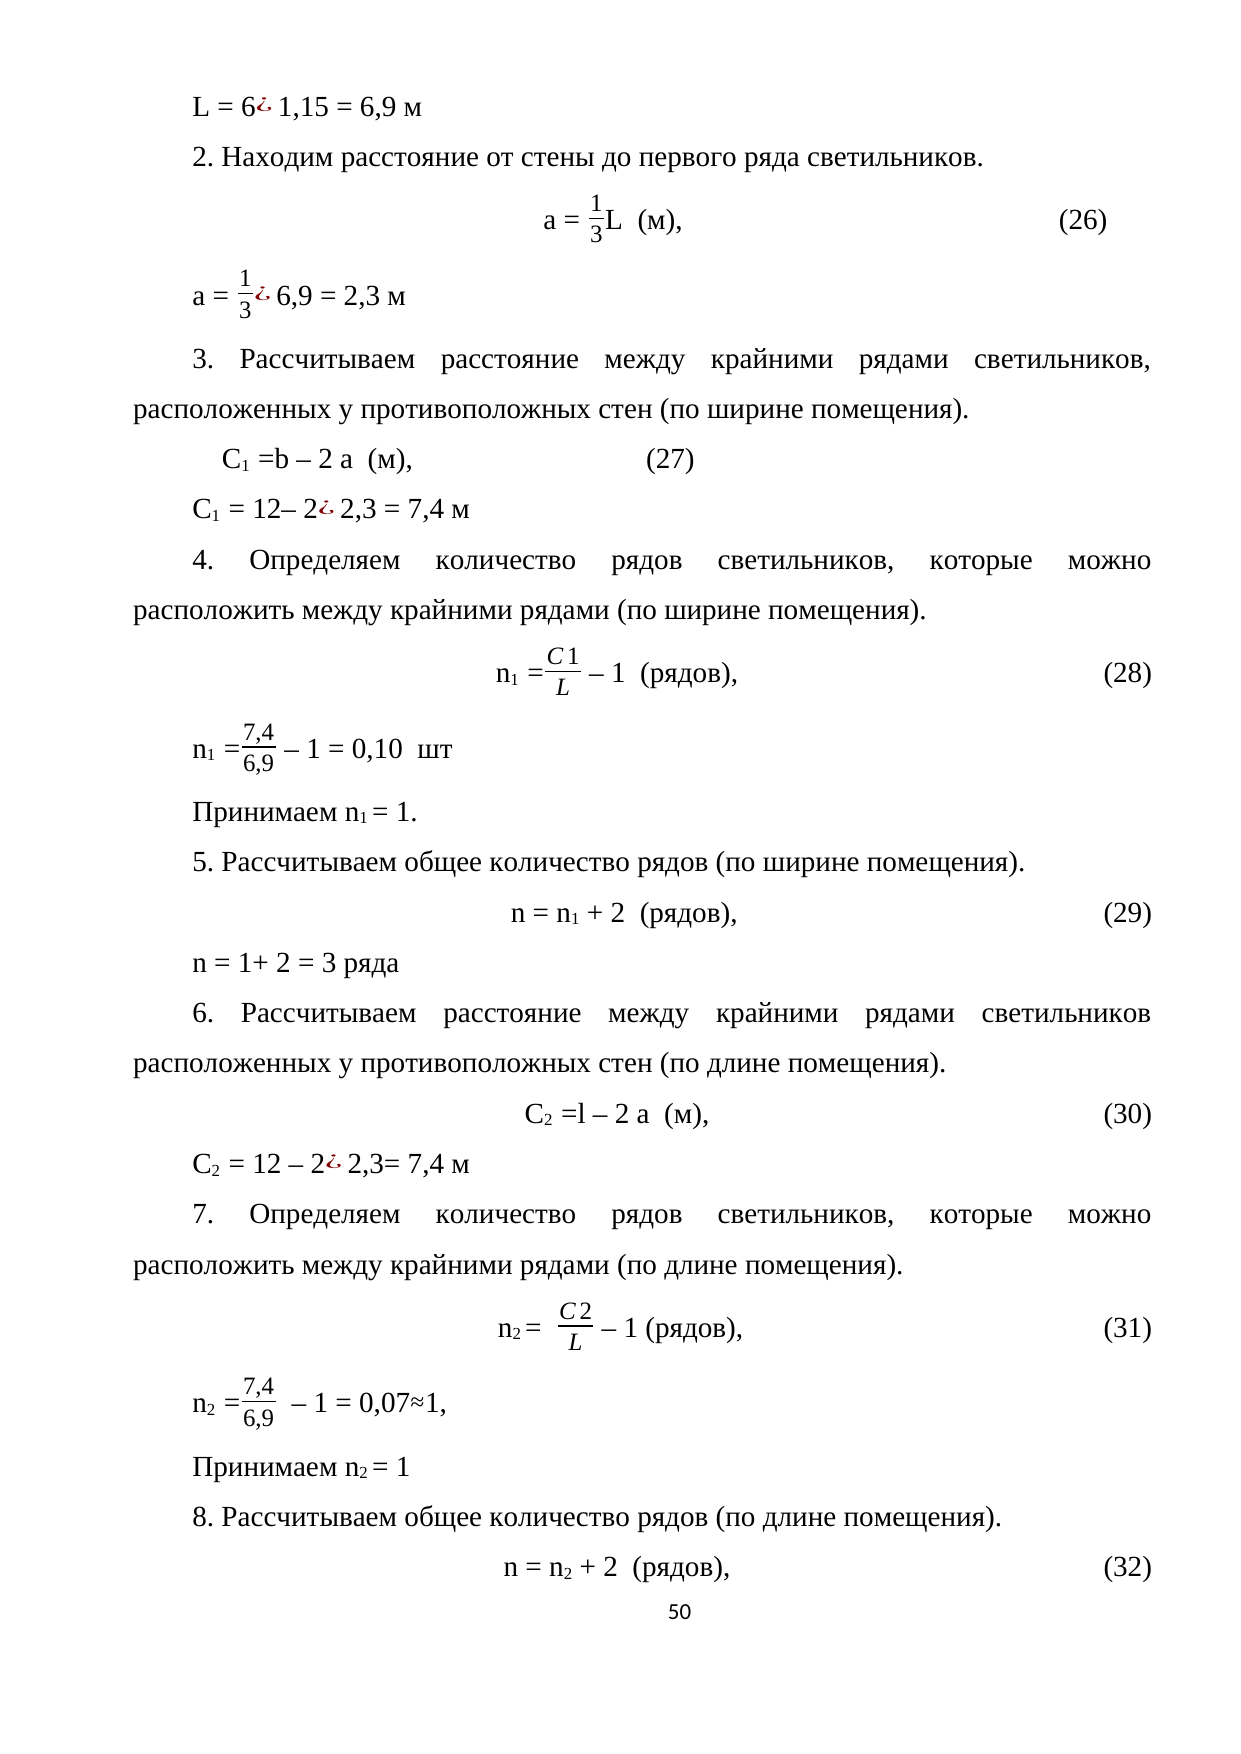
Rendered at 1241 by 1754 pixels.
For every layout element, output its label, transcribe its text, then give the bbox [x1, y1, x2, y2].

text Принимаем n1 = 1. [133, 794, 1152, 828]
text Принимаем n2 = 1 [133, 1449, 1141, 1482]
text 5. Рассчитываем общее количество рядов (по ширине помещения). [133, 844, 1152, 878]
text 6. Рассчитываем расстояние между крайними рядами светильников расположенных у противоположных стен (по длине помещения). [133, 995, 1152, 1079]
text a = 6,9 = 2,3 м [133, 265, 1152, 324]
text n1 = – 1 = 0,10 шт [133, 718, 1152, 777]
text n1 = – 1 (рядов), (28) [162, 643, 1152, 702]
text 2. Находим расстояние от стены до первого ряда светильников. [133, 139, 1152, 172]
text a = L (м), (26) [133, 189, 1152, 248]
text n = n2 + 2 (рядов), (32) [162, 1549, 1152, 1583]
text C1 = 12– 22,3 = 7,4 м [133, 492, 1152, 525]
text n = 1+ 2 = 3 ряда [133, 945, 1152, 978]
text 4. Определяем количество рядов светильников, которые можно расположить между крайними рядами (по ширине помещения). [133, 542, 1152, 626]
text n2 = – 1 = 0,071, [133, 1373, 1141, 1432]
text C2 = 12 – 22,3= 7,4 м [133, 1146, 1152, 1180]
text C1 =b – 2 a (м), (27) [162, 441, 1152, 475]
text C2 =l – 2 a (м), (30) [162, 1096, 1152, 1129]
text L = 61,15 = 6,9 м [133, 89, 1152, 122]
text n = n1 + 2 (рядов), (29) [162, 895, 1152, 928]
text n2 = – 1 (рядов), (31) [162, 1297, 1152, 1356]
text 7. Определяем количество рядов светильников, которые можно расположить между крайними рядами (по длине помещения). [133, 1197, 1152, 1280]
text 8. Рассчитываем общее количество рядов (по длине помещения). [133, 1499, 1152, 1532]
text 3. Рассчитываем расстояние между крайними рядами светильников, расположенных у противоположных стен (по ширине помещения). [133, 341, 1152, 424]
